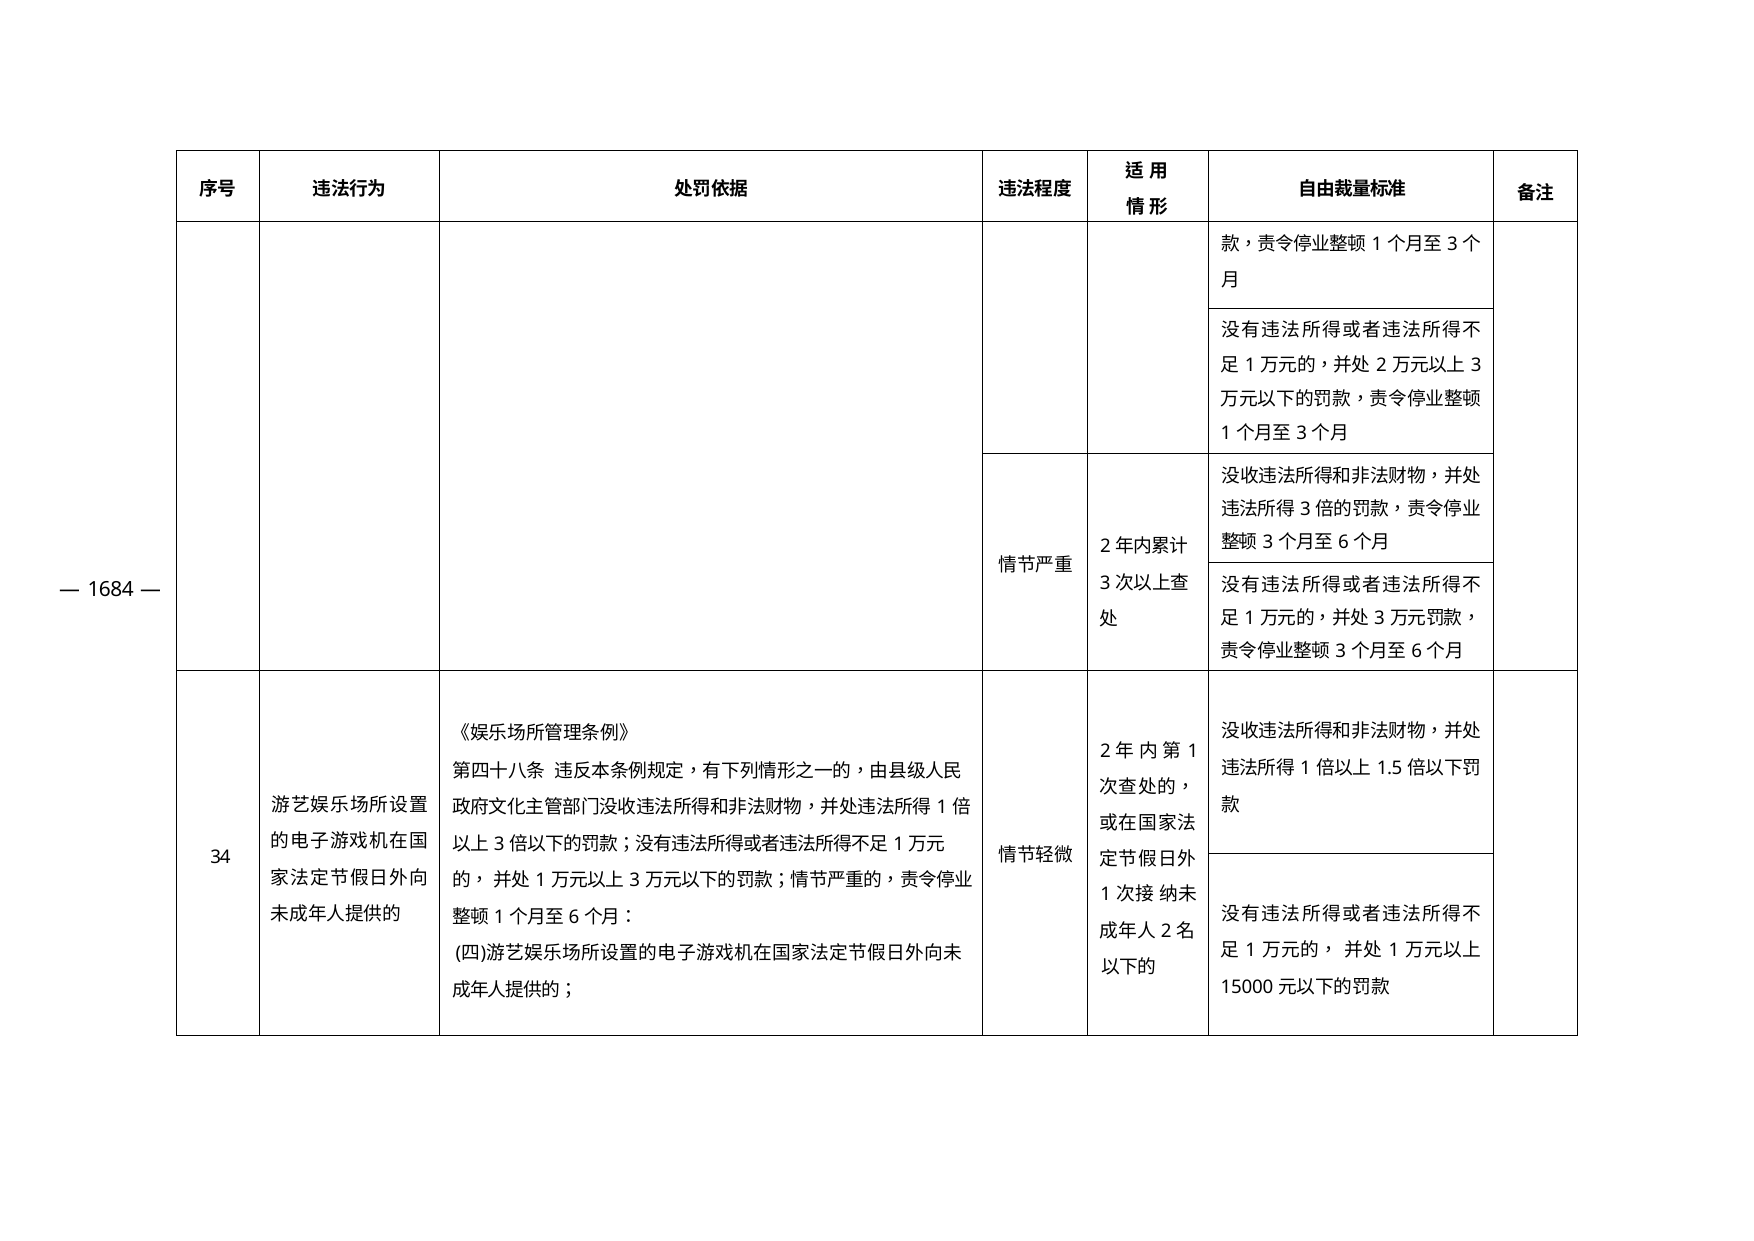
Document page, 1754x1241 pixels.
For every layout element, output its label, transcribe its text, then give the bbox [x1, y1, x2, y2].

table_header 违法行为 [260, 151, 439, 221]
table_cell 没收违法所得和非法财物，并处 违法所得 1 倍以上 1.5 倍以下罚 款 [1209, 671, 1493, 852]
table_cell 没收违法所得和非法财物，并处 违法所得 3 倍的罚款，责令停业 整顿 3 个月至 6 个月 [1209, 454, 1493, 562]
table_header 序号 [177, 151, 259, 221]
table_cell 情节轻微 [983, 671, 1087, 1035]
table_cell [440, 222, 982, 670]
table_cell [1494, 671, 1577, 1035]
table_cell [983, 222, 1087, 453]
table_header 备注 [1494, 151, 1577, 221]
table_header 处罚依据 [440, 151, 982, 221]
table_cell [1494, 222, 1577, 670]
table_cell 游艺娱乐场所设置 的电子游戏机在国 家法定节假日外向 未成年人提供的 [260, 671, 439, 1035]
table_cell [260, 222, 439, 670]
table_cell 没有违法所得或者违法所得不 足 1 万元的，并处 2 万元以上 3 万元以下的罚款，责令停业整顿 1 个月至 3 个月 [1209, 309, 1493, 453]
table_cell 款，责令停业整顿 1 个月至 3 个 月 [1209, 222, 1493, 308]
table_cell 2 年 内 第 1 次查处的， 或在国家法 定节假日外 1 次接 纳未 成年人 2 名 以下的 [1088, 671, 1208, 1035]
table_header 自由裁量标准 [1209, 151, 1493, 221]
table_cell [1088, 222, 1208, 453]
table_cell 《娱乐场所管理条例》 第四十八条 违反本条例规定，有下列情形之一的，由县级人民 政府文化主管部门没收违法所得和非法财物，并处违法所得 1 倍 以上 3 倍以下的罚款；没有违法所得或者违法所得不足 1 万元的， 并处 1 万元以上 3 万元以下的罚款；情节严重的，责令停业整顿 1 个月至 6 个月： (四)游艺娱乐场所设置的电子游戏机在国家法定节假日外向未 成年人提供的； [440, 671, 982, 1035]
table_cell [177, 222, 259, 670]
table_cell 没有违法所得或者违法所得不 足 1 万元的， 并处 1 万元以上 15000 元以下的罚款 [1209, 854, 1493, 1035]
table_header 违法程度 [983, 151, 1087, 221]
table_cell 没有违法所得或者违法所得不 足 1 万元的，并处 3 万元罚款， 责令停业整顿 3 个月至 6 个月 [1209, 563, 1493, 670]
table_header 适 用 情 形 [1088, 151, 1208, 221]
table_cell 2 年内累计 3 次以上查处 [1088, 454, 1208, 670]
table_cell 34 [177, 671, 259, 1035]
table_cell 情节严重 [983, 454, 1087, 670]
